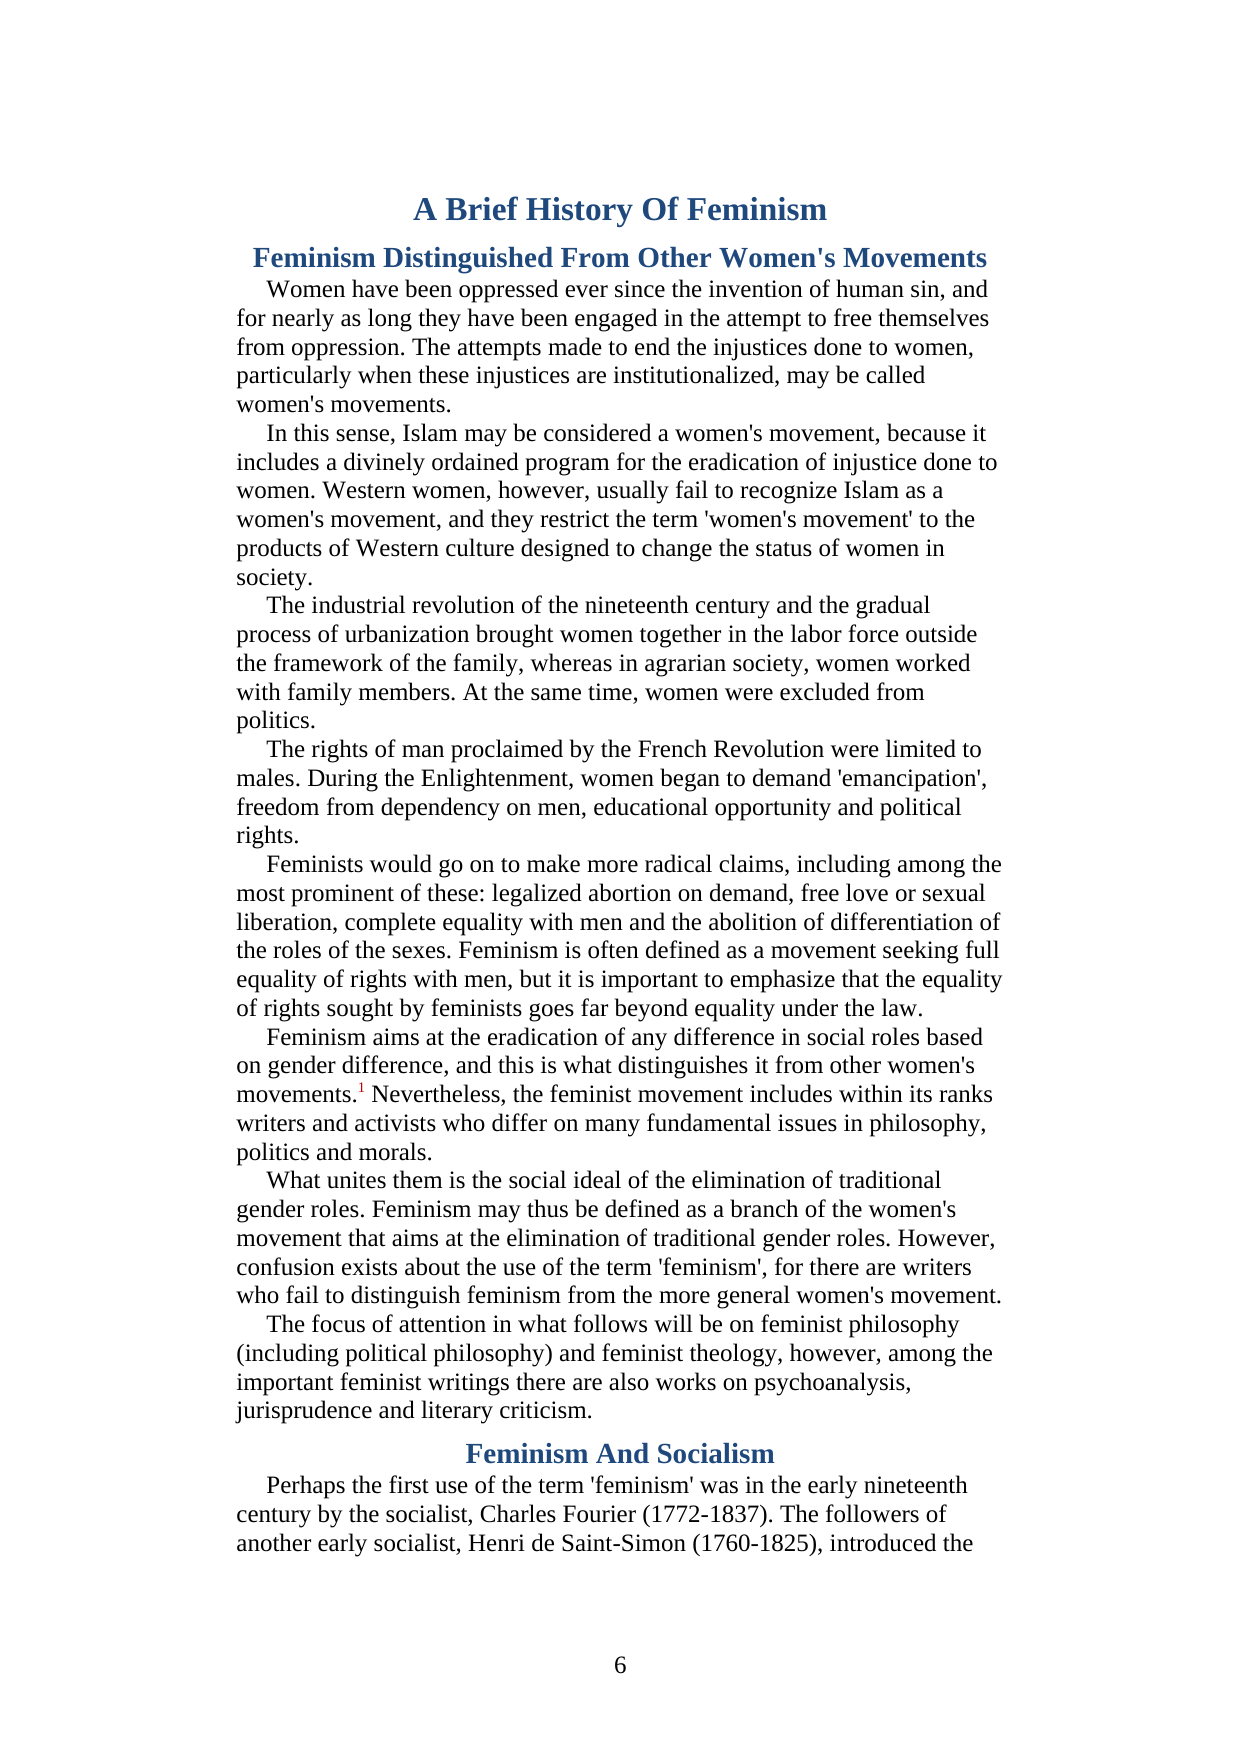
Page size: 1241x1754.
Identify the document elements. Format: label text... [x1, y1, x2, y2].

text Feminism aims at the eradication of any difference in social roles based on gender difference, and this is what distinguishes it from other women's movements.1 Nevertheless, the feminist movement includes within its ranks writers and activists who differ on many fundamental issues in philosophy, politics and morals. [236, 1022, 1004, 1165]
text In this sense, Islam may be considered a women's movement, because it includes a divinely ordained program for the eradication of injustice done to women. Western women, however, usually fail to recognize Islam as a women's movement, and they restrict the term 'women's movement' to the products of Western culture designed to change the status of women in society. [236, 418, 1004, 590]
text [236, 1470, 1004, 1556]
subtitle Feminism Distinguished From Other Women's Movements [236, 241, 1004, 274]
text The industrial revolution of the nineteenth century and the gradual process of urbanization brought women together in the labor force outside the framework of the family, whereas in agrarian society, women worked with family members. At the same time, women were excluded from politics. [236, 590, 1004, 734]
text Women have been oppressed ever since the invention of human sin, and for nearly as long they have been engaged in the attempt to free themselves from oppression. The attempts made to end the injustices done to women, particularly when these injustices are institutionalized, may be called women's movements. [236, 274, 1004, 418]
subtitle Feminism And Socialism [236, 1437, 1004, 1470]
subtitle A Brief History Of Feminism [236, 190, 1004, 228]
text What unites them is the social ideal of the elimination of traditional gender roles. Feminism may thus be defined as a branch of the women's movement that aims at the elimination of traditional gender roles. However, confusion exists about the use of the term 'feminism', for there are writers who fail to distinguish feminism from the more general women's movement. [236, 1165, 1004, 1309]
text Feminists would go on to make more radical claims, including among the most prominent of these: legalized abortion on demand, free love or sexual liberation, complete equality with men and the abolition of differentiation of the roles of the sexes. Feminism is often defined as a movement seeking full equality of rights with men, but it is important to emphasize that the equality of rights sought by feminists goes far beyond equality under the law. [236, 849, 1004, 1022]
text The rights of man proclaimed by the French Revolution were limited to males. During the Enlightenment, women began to demand 'emancipation', freedom from dependency on men, educational opportunity and political rights. [236, 734, 1004, 849]
text The focus of attention in what follows will be on feminist philosophy (including political philosophy) and feminist theology, however, among the important feminist writings there are also works on psychoanalysis, jurisprudence and literary criticism. [236, 1309, 1004, 1424]
